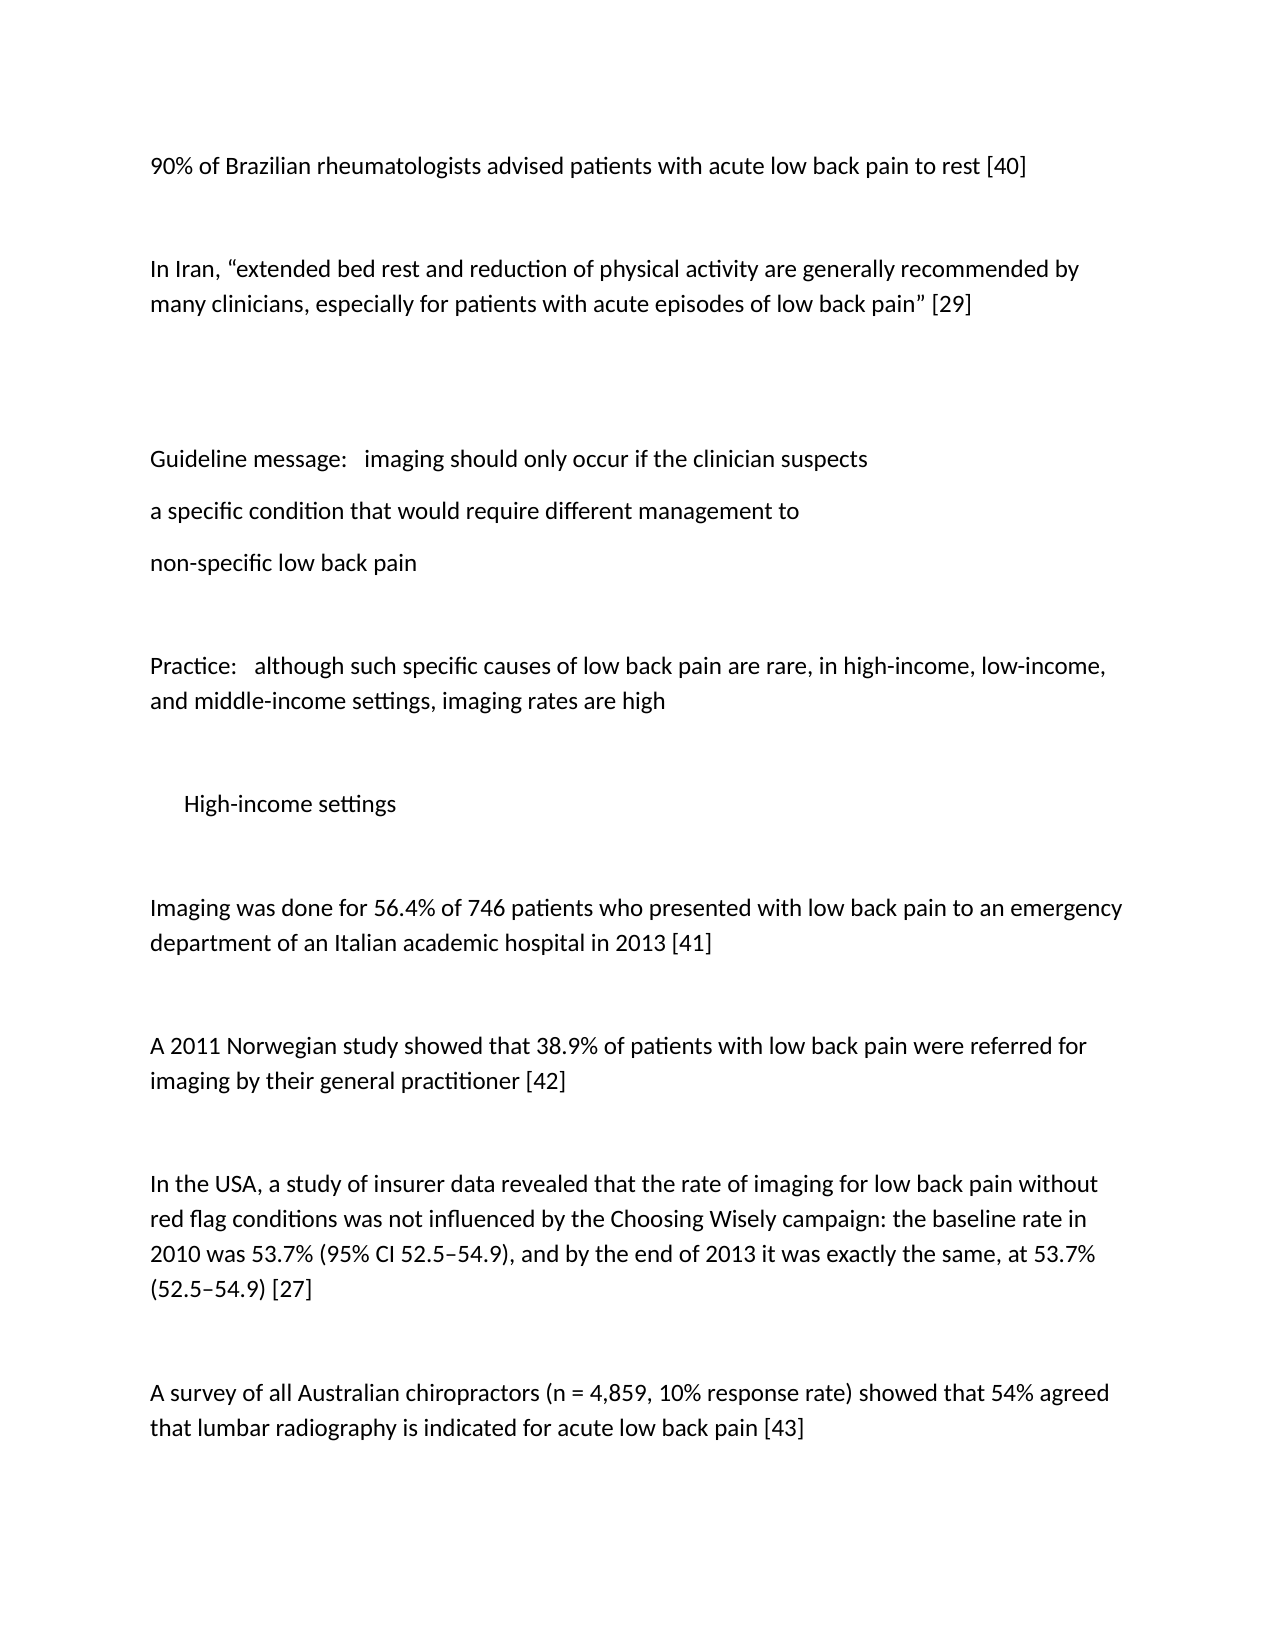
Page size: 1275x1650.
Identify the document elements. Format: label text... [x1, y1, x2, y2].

text a specific condition that would require different management to [150, 495, 1125, 526]
text Guideline message: imaging should only occur if the clinician suspects [150, 443, 1125, 474]
text In the USA, a study of insurer data revealed that the rate of imaging for low back pain without red flag conditions was not influenced by the Choosing Wisely campaign: the baseline rate in 2010 was 53.7% (95% CI 52.5–54.9), and by the end of 2013 it was exactly the same, at 53.7% (52.5–54.9) [27] [150, 1168, 1125, 1304]
text Practice: although such specific causes of low back pain are rare, in high-income, low-income, and middle-income settings, imaging rates are high [150, 650, 1125, 716]
text non-specific low back pain [150, 547, 1125, 577]
text High-income settings [150, 788, 1125, 819]
text In Iran, “extended bed rest and reduction of physical activity are generally recommended by many clinicians, especially for patients with acute episodes of low back pain” [29] [150, 253, 1125, 319]
text 90% of Brazilian rheumatologists advised patients with acute low back pain to rest [40] [150, 150, 1125, 181]
text Imaging was done for 56.4% of 746 patients who presented with low back pain to an emergency department of an Italian academic hospital in 2013 [41] [150, 892, 1125, 957]
text A 2011 Norwegian study showed that 38.9% of patients with low back pain were referred for imaging by their general practitioner [42] [150, 1030, 1125, 1096]
text A survey of all Australian chiropractors (n = 4,859, 10% response rate) showed that 54% agreed that lumbar radiography is indicated for acute low back pain [43] [150, 1377, 1125, 1442]
